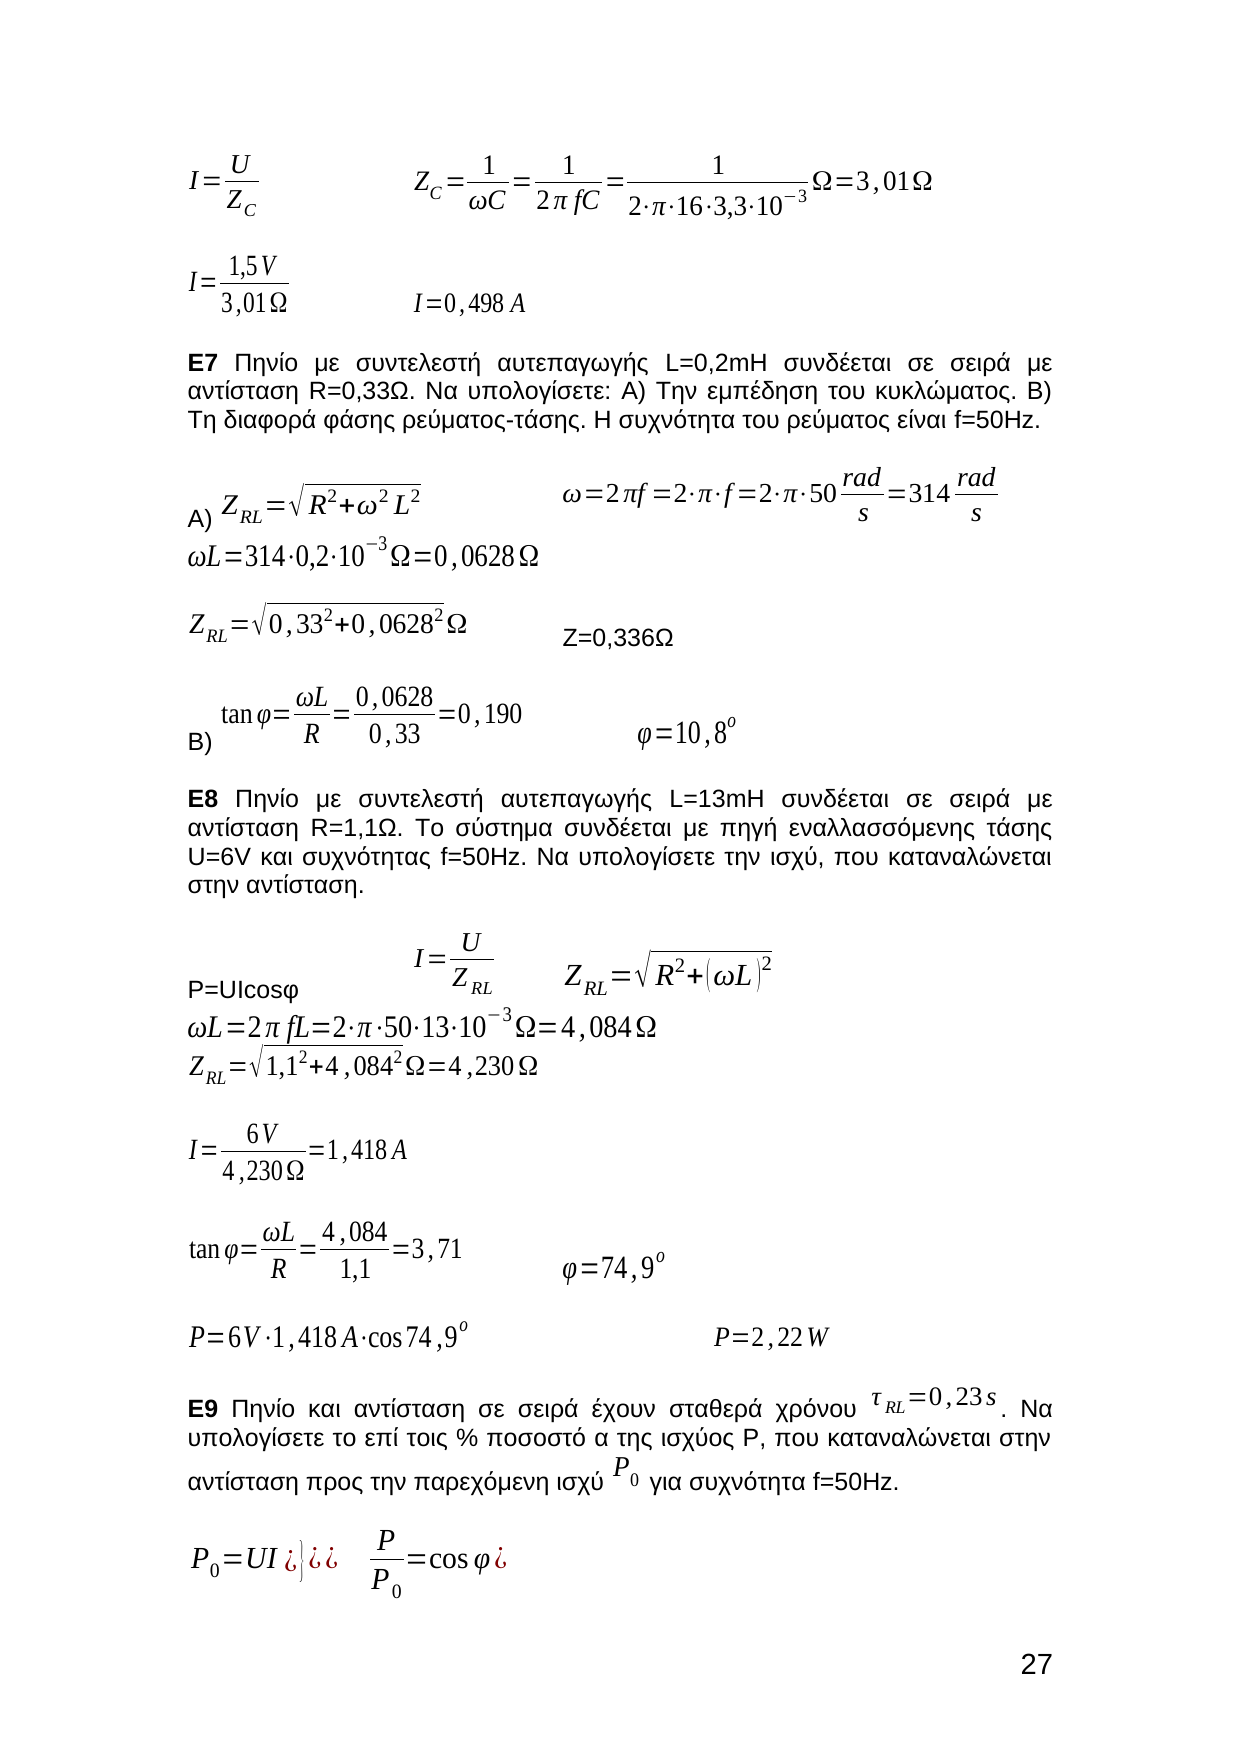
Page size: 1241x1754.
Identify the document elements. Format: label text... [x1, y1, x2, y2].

text Ε7 Πηνίο με συντελεστή αυτεπαγωγής L=0,2mH συνδέεται σε σειρά με αντίσταση R=0,33Ω. Να υπολογίσετε: Α) Την εμπέδηση του κυκλώματος. Β) Τη διαφορά φάσης ρεύματος-τάσης. Η συχνότητα του ρεύματος είναι f=50Hz. [187, 348, 1053, 434]
text Ε8 Πηνίο με συντελεστή αυτεπαγωγής L=13mH συνδέεται σε σειρά με αντίσταση R=1,1Ω. Το σύστημα συνδέεται με πηγή εναλλασσόμενης τάσης U=6V και συχνότητας f=50Hz. Να υπολογίσετε την ισχύ, που καταναλώνεται στην αντίσταση. [187, 784, 1053, 899]
text Α) [187, 463, 1053, 573]
text Ζ=0,336Ω [187, 601, 1053, 652]
text Ε9 Πηνίο και αντίσταση σε σειρά έχουν σταθερά χρόνου . Να υπολογίσετε το επί τοις % ποσοστό α της ισχύος Ρ, που καταναλώνεται στην αντίσταση προς την παρεχόμενη ισχύ για συχνότητα f=50Hz. [187, 1382, 1053, 1495]
text P=UIcosφ [187, 928, 1053, 1004]
text Β) [187, 681, 1053, 755]
